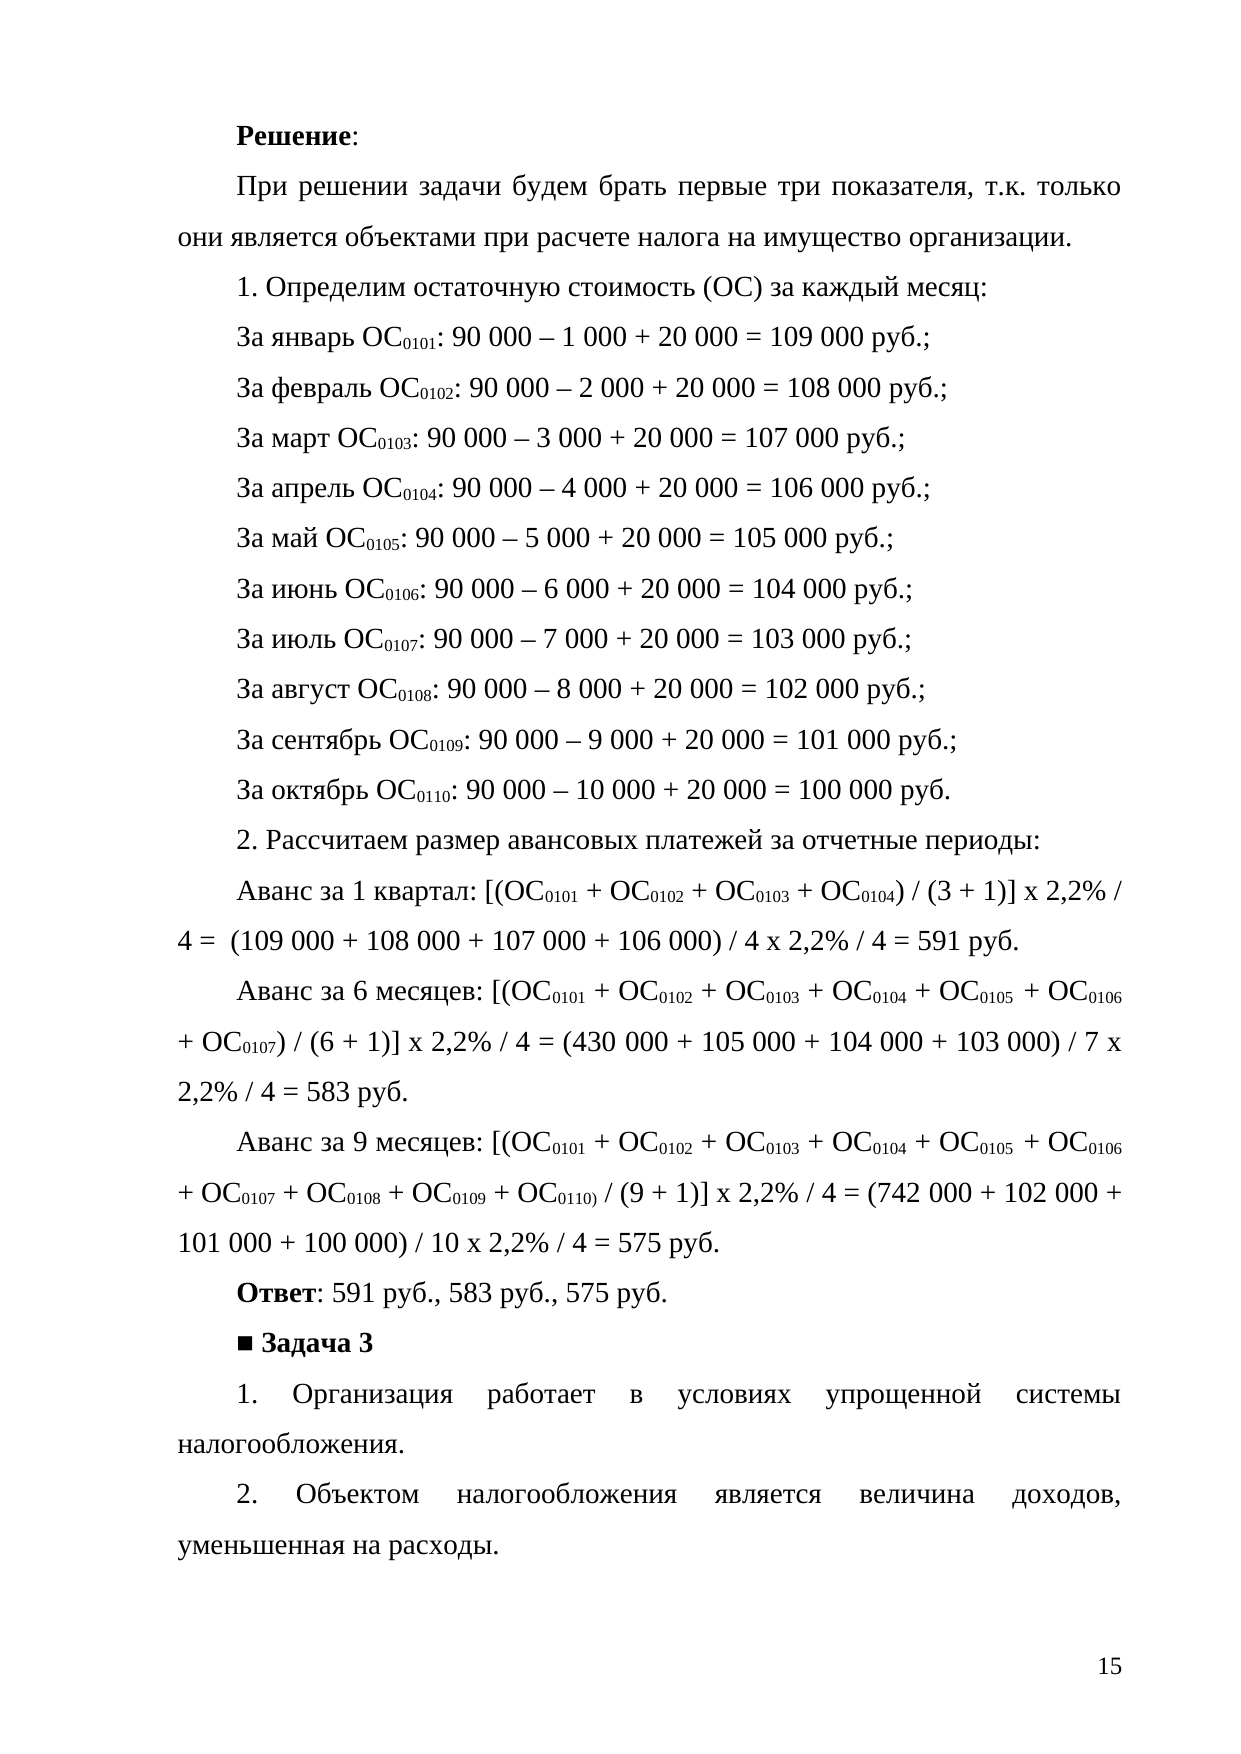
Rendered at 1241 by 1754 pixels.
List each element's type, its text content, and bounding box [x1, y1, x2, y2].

text Ответ: 591 руб., 583 руб., 575 руб. [177, 1275, 1122, 1309]
text За июнь ОС0106: 90 000 – 6 000 + 20 000 = 104 000 руб.; [177, 571, 1122, 604]
text За март ОС0103: 90 000 – 3 000 + 20 000 = 107 000 руб.; [177, 420, 1122, 453]
text Решение: [177, 118, 1122, 152]
text При решении задачи будем брать первые три показателя, т.к. только они является объектами при расчете налога на имущество организации. [177, 168, 1122, 252]
text За май ОС0105: 90 000 – 5 000 + 20 000 = 105 000 руб.; [177, 521, 1122, 554]
text Аванс за 9 месяцев: [(ОС0101 + ОС0102 + ОС0103 + ОС0104 + ОС0105 + ОС0106 + ОС0107 + ОС0108 + ОС0109 + ОС0110) / (9 + 1)] x 2,2% / 4 = (742 000 + 102 000 + 101 000 + 100 000) / 10 x 2,2% / 4 = 575 руб. [177, 1124, 1122, 1258]
text За июль ОС0107: 90 000 – 7 000 + 20 000 = 103 000 руб.; [177, 621, 1122, 655]
text Аванс за 1 квартал: [(ОС0101 + ОС0102 + ОС0103 + ОС0104) / (3 + 1)] x 2,2% / 4 = (109 000 + 108 000 + 107 000 + 106 000) / 4 x 2,2% / 4 = 591 руб. [177, 873, 1122, 957]
text За октябрь ОС0110: 90 000 – 10 000 + 20 000 = 100 000 руб. [177, 772, 1122, 806]
text 2. Рассчитаем размер авансовых платежей за отчетные периоды: [177, 822, 1122, 856]
text ■ Задача 3 [177, 1326, 1122, 1359]
text 2. Объектом налогообложения является величина доходов, уменьшенная на расходы. [177, 1477, 1122, 1560]
text За апрель ОС0104: 90 000 – 4 000 + 20 000 = 106 000 руб.; [177, 470, 1122, 504]
text Аванс за 6 месяцев: [(ОС0101 + ОС0102 + ОС0103 + ОС0104 + ОС0105 + ОС0106 + ОС0107) / (6 + 1)] x 2,2% / 4 = (430 000 + 105 000 + 104 000 + 103 000) / 7 x 2,2% / 4 = 583 руб. [177, 973, 1122, 1108]
text 1. Организация работает в условиях упрощенной системы налогообложения. [177, 1376, 1122, 1460]
text За январь ОС0101: 90 000 – 1 000 + 20 000 = 109 000 руб.; [177, 319, 1122, 353]
text 1. Определим остаточную стоимость (ОС) за каждый месяц: [177, 269, 1122, 303]
text За февраль ОС0102: 90 000 – 2 000 + 20 000 = 108 000 руб.; [177, 370, 1122, 403]
text За август ОС0108: 90 000 – 8 000 + 20 000 = 102 000 руб.; [177, 672, 1122, 705]
text За сентябрь ОС0109: 90 000 – 9 000 + 20 000 = 101 000 руб.; [177, 722, 1122, 755]
